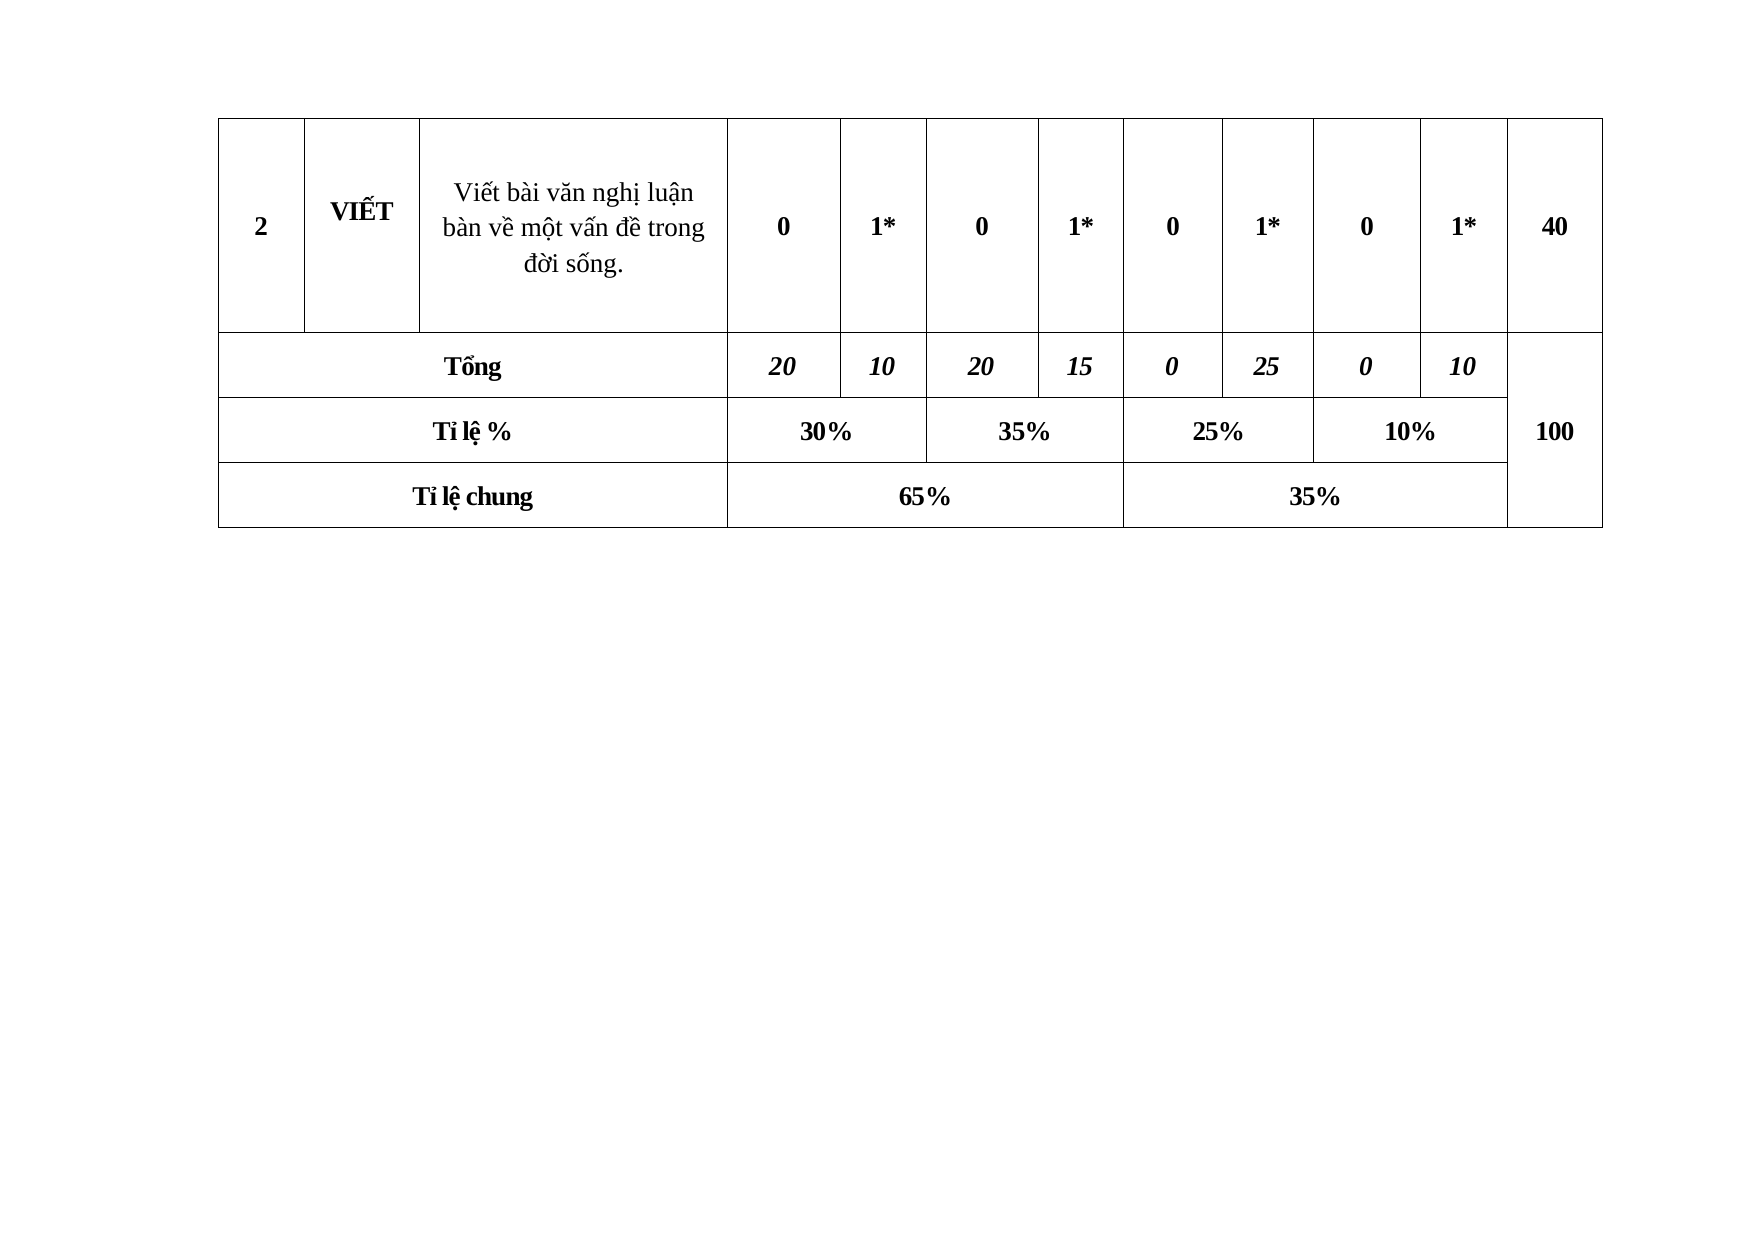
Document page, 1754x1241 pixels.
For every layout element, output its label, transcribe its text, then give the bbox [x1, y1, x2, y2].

table_cell 25% [1124, 398, 1313, 462]
table_cell 10% [1314, 398, 1507, 462]
table_cell 1* [1421, 119, 1507, 332]
table_cell Viết bài văn nghị luận bàn về một vấn đề trong đời sống. [420, 119, 727, 332]
table_cell 0 [1124, 333, 1222, 397]
table_cell 20 [728, 333, 840, 397]
table_cell 30% [728, 398, 926, 462]
table_cell Tỉ lệ chung [219, 463, 727, 527]
table_cell 20 [927, 333, 1038, 397]
table_cell 0 [1124, 119, 1222, 332]
table_cell Tỉ lệ % [219, 398, 727, 462]
table_cell 0 [728, 119, 840, 332]
table_cell 1* [841, 119, 926, 332]
table_cell VIẾT [305, 119, 419, 332]
table_cell 0 [927, 119, 1038, 332]
table_cell 10 [1421, 333, 1507, 397]
table_cell 65% [728, 463, 1123, 527]
table_cell Tổng [219, 333, 727, 397]
table_cell 15 [1039, 333, 1123, 397]
table_cell 1* [1039, 119, 1123, 332]
table_cell 0 [1314, 333, 1420, 397]
table_cell 35% [1124, 463, 1507, 527]
table_cell 1* [1223, 119, 1313, 332]
table_cell 100 [1508, 333, 1602, 527]
table_cell 25 [1223, 333, 1313, 397]
table_cell 0 [1314, 119, 1420, 332]
table_cell 35% [927, 398, 1123, 462]
table_cell 10 [841, 333, 926, 397]
table_cell 2 [219, 119, 304, 332]
table_cell 40 [1508, 119, 1602, 332]
